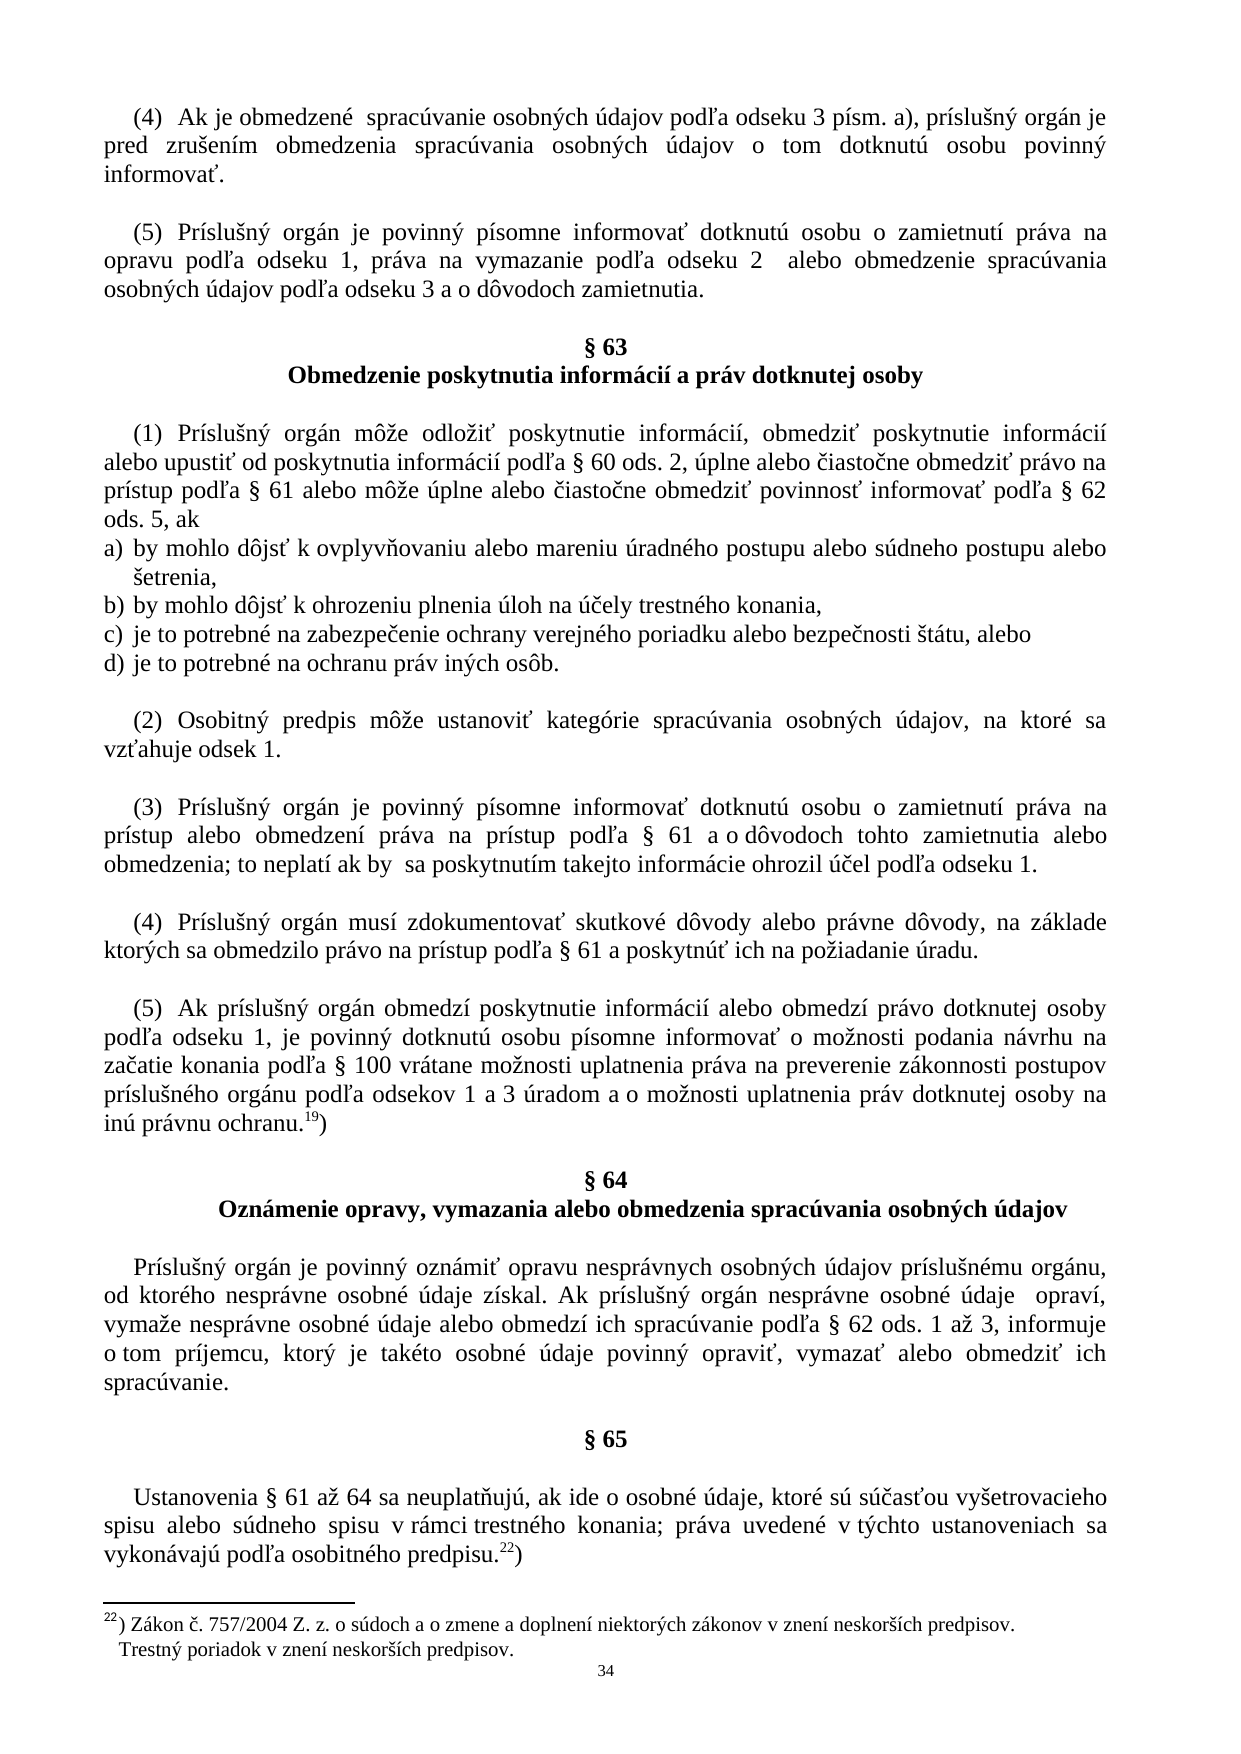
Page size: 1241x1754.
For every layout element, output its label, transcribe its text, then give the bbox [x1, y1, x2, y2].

text Ustanovenia § 61 až 64 sa neuplatňujú, ak ide o osobné údaje, ktoré sú súčasťou vyšetrovacieho spisu alebo súdneho spisu v rámci trestného konania; práva uvedené v týchto ustanoveniach sa vykonávajú podľa osobitného predpisu.) [103, 1482, 1107, 1568]
text Príslušný orgán je povinný oznámiť opravu nesprávnych osobných údajov príslušnému orgánu, od ktorého nesprávne osobné údaje získal. Ak príslušný orgán nesprávne osobné údaje opraví, vymaže nesprávne osobné údaje alebo obmedzí ich spracúvanie podľa § 62 ods. 1 až 3, informuje o tom príjemcu, ktorý je takéto osobné údaje povinný opraviť, vymazať alebo obmedziť ich spracúvanie. [103, 1252, 1107, 1396]
subtitle Osobitný predpis môže ustanoviť kategórie spracúvania osobných údajov, na ktoré sa vzťahuje odsek 1. [103, 706, 1107, 763]
subtitle Príslušný orgán môže odložiť poskytnutie informácií, obmedziť poskytnutie informácií alebo upustiť od poskytnutia informácií podľa § 60 ods. 2, úplne alebo čiastočne obmedziť právo na prístup podľa § 61 alebo môže úplne alebo čiastočne obmedziť povinnosť informovať podľa § 62 ods. 5, ak [103, 418, 1107, 533]
list je to potrebné na zabezpečenie ochrany verejného poriadku alebo bezpečnosti štátu, alebo [103, 619, 1107, 648]
subtitle Príslušný orgán musí zdokumentovať skutkové dôvody alebo právne dôvody, na základe ktorých sa obmedzilo právo na prístup podľa § 61 a poskytnúť ich na požiadanie úradu. [103, 907, 1107, 964]
subtitle Ak príslušný orgán obmedzí poskytnutie informácií alebo obmedzí právo dotknutej osoby podľa odseku 1, je povinný dotknutú osobu písomne informovať o možnosti podania návrhu na začatie konania podľa § 100 vrátane možnosti uplatnenia práva na preverenie zákonnosti postupov príslušného orgánu podľa odsekov 1 a 3 úradom a o možnosti uplatnenia práv dotknutej osoby na inú právnu ochranu.19) [103, 993, 1107, 1137]
subtitle Príslušný orgán je povinný písomne informovať dotknutú osobu o zamietnutí práva na prístup alebo obmedzení práva na prístup podľa § 61 a o dôvodoch tohto zamietnutia alebo obmedzenia; to neplatí ak by sa poskytnutím takejto informácie ohrozil účel podľa odseku 1. [103, 792, 1107, 878]
subtitle Príslušný orgán je povinný písomne informovať dotknutú osobu o zamietnutí práva na opravu podľa odseku 1, práva na vymazanie podľa odseku 2 alebo obmedzenie spracúvania osobných údajov podľa odseku 3 a o dôvodoch zamietnutia. [103, 217, 1107, 303]
list by mohlo dôjsť k ohrozeniu plnenia úloh na účely trestného konania, [103, 591, 1107, 619]
list by mohlo dôjsť k ovplyvňovaniu alebo mareniu úradného postupu alebo súdneho postupu alebo šetrenia, [103, 533, 1107, 591]
subtitle Ak je obmedzené spracúvanie osobných údajov podľa odseku 3 písm. a), príslušný orgán je pred zrušením obmedzenia spracúvania osobných údajov o tom dotknutú osobu povinný informovať. [103, 102, 1107, 188]
list je to potrebné na ochranu práv iných osôb. [103, 648, 1107, 677]
subtitle Obmedzenie poskytnutia informácií a práv dotknutej osoby [103, 361, 1107, 389]
subtitle Oznámenie opravy, vymazania alebo obmedzenia spracúvania osobných údajov [178, 1194, 1107, 1223]
